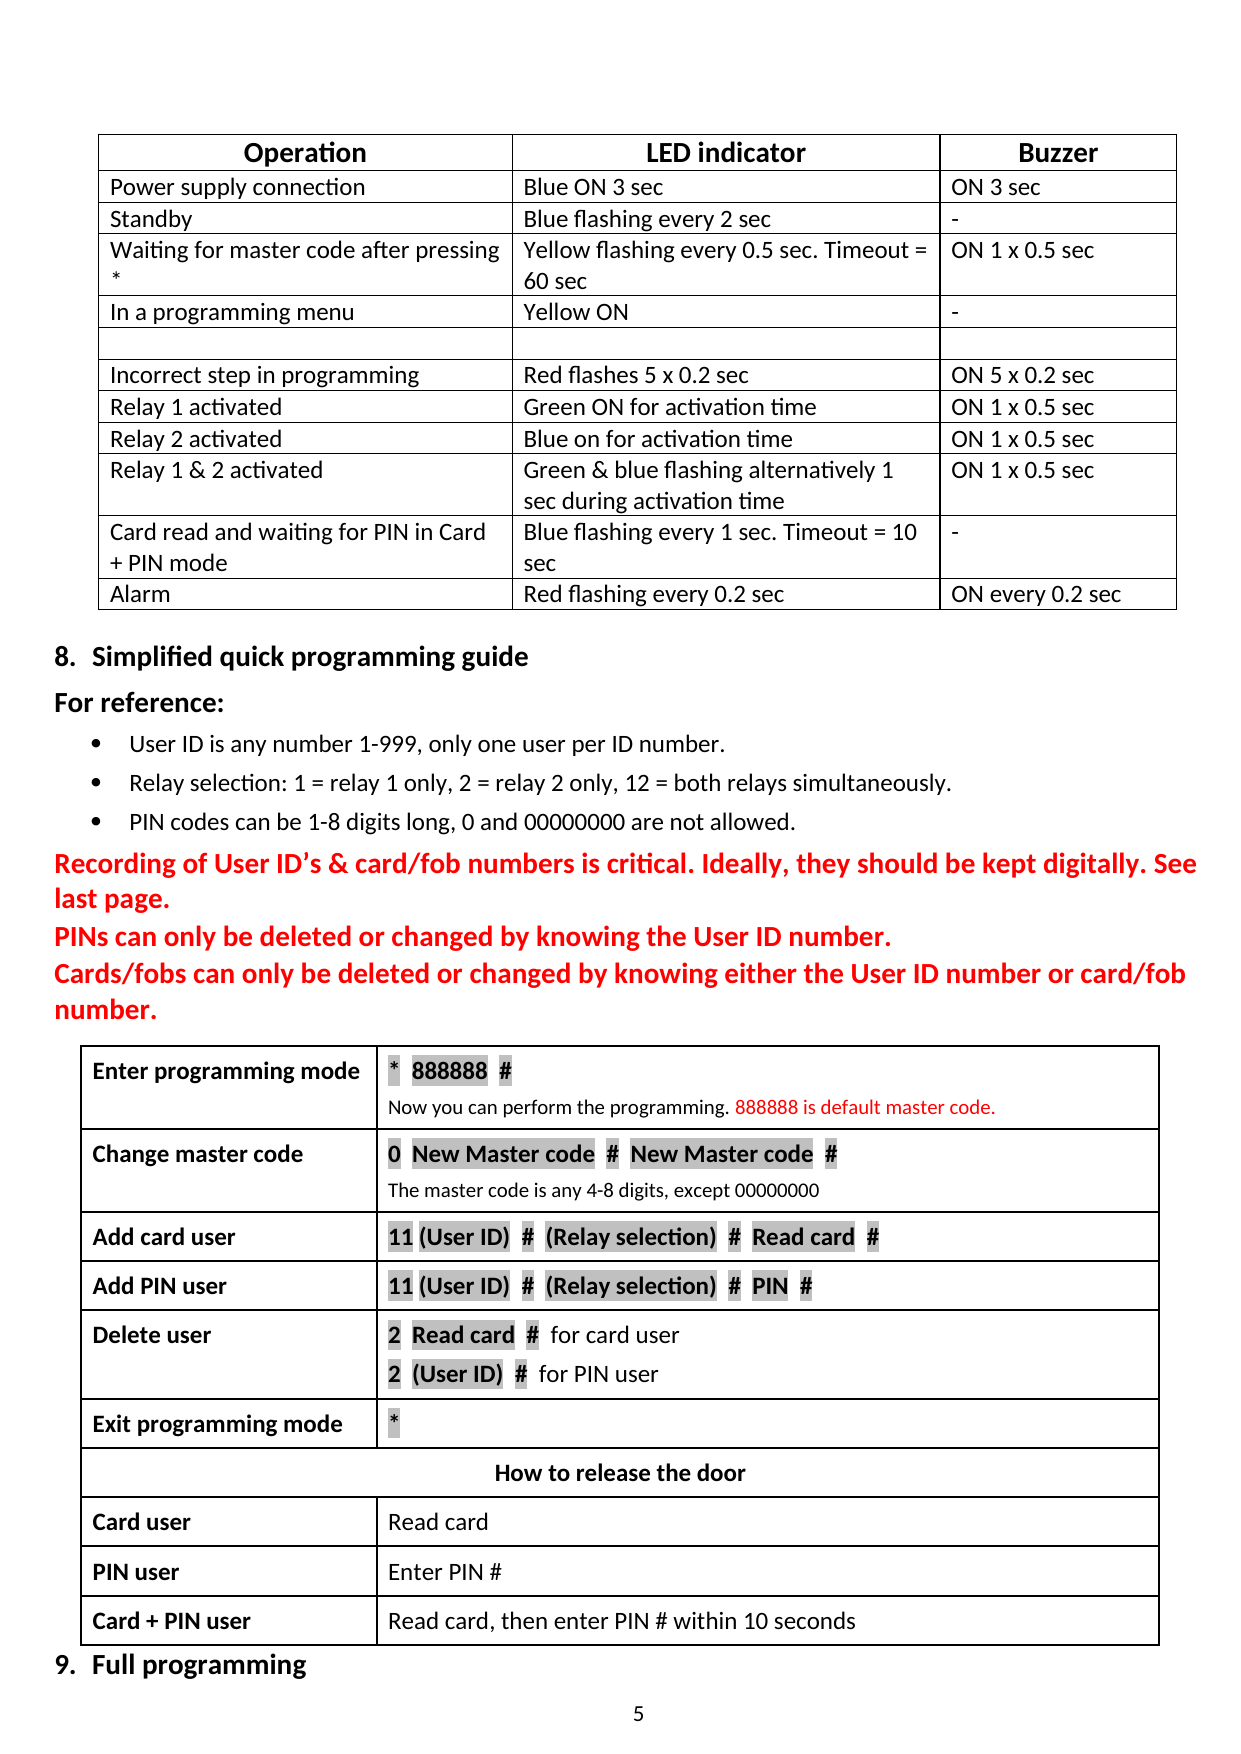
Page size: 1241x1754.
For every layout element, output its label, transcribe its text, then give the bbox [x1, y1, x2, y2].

table_cell Blue flashing every 1 sec. Timeout = 10 sec [513, 516, 939, 577]
table_cell Incorrect step in programming [99, 360, 512, 390]
table_cell Card + PIN user [82, 1597, 376, 1644]
table_cell Red flashes 5 x 0.2 sec [513, 360, 939, 390]
table_header Buzzer [941, 135, 1176, 170]
table_cell Delete user [82, 1311, 376, 1397]
table_cell Card read and waiting for PIN in Card + PIN mode [99, 516, 512, 577]
text Cards/fobs can only be deleted or changed by knowing either the User ID number or card/fob number. [54, 956, 1217, 1027]
table_cell Relay 1 activated [99, 391, 512, 422]
table_cell Read card [378, 1498, 1158, 1545]
table_cell - [941, 203, 1176, 233]
table_cell 11 (User ID) # (Relay selection) # PIN # [378, 1262, 1158, 1309]
table_cell ON 5 x 0.2 sec [941, 360, 1176, 390]
table_cell Change master code [82, 1130, 376, 1211]
text PINs can only be deleted or changed by knowing the User ID number. [54, 918, 1217, 954]
table_cell [99, 328, 512, 358]
table_cell ON 1 x 0.5 sec [941, 391, 1176, 422]
text For reference: [54, 684, 1217, 720]
table_cell Add card user [82, 1213, 376, 1260]
list PIN codes can be 1-8 digits long, 0 and 00000000 are not allowed. [92, 806, 1217, 837]
table_cell ON 3 sec [941, 171, 1176, 202]
table_cell [513, 328, 939, 358]
table_cell Red flashing every 0.2 sec [513, 579, 939, 609]
table_cell Power supply connection [99, 171, 512, 202]
table_cell ON every 0.2 sec [941, 579, 1176, 609]
table_cell PIN user [82, 1547, 376, 1594]
table_cell In a programming menu [99, 296, 512, 327]
table_cell Blue flashing every 2 sec [513, 203, 939, 233]
table_cell ON 1 x 0.5 sec [941, 423, 1176, 453]
table_cell Green & blue flashing alternatively 1 sec during activation time [513, 454, 939, 515]
table_cell Enter PIN # [378, 1547, 1158, 1594]
table_header LED indicator [513, 135, 939, 170]
table_cell Yellow flashing every 0.5 sec. Timeout = 60 sec [513, 234, 939, 295]
table_cell Relay 1 & 2 activated [99, 454, 512, 515]
table_header Enter programming mode [82, 1047, 376, 1128]
list Relay selection: 1 = relay 1 only, 2 = relay 2 only, 12 = both relays simultaneously. [92, 767, 1217, 798]
table_cell 11 (User ID) # (Relay selection) # Read card # [378, 1213, 1158, 1260]
table_cell Waiting for master code after pressing * [99, 234, 512, 295]
table_cell - [941, 296, 1176, 327]
table_cell ON 1 x 0.5 sec [941, 234, 1176, 295]
table_cell Read card, then enter PIN # within 10 seconds [378, 1597, 1158, 1644]
table_cell Relay 2 activated [99, 423, 512, 453]
table_cell 2 Read card # for card user 2 (User ID) # for PIN user [378, 1311, 1158, 1397]
table_cell Yellow ON [513, 296, 939, 327]
table_cell How to release the door [82, 1449, 1158, 1496]
table_cell 0 New Master code # New Master code # The master code is any 4-8 digits, except 00000000 [378, 1130, 1158, 1211]
table_cell Card user [82, 1498, 376, 1545]
list Full programming [54, 1646, 1217, 1681]
table_cell Alarm [99, 579, 512, 609]
table_header * 888888 # Now you can perform the programming. 888888 is default master code. [378, 1047, 1158, 1128]
table_cell Blue on for activation time [513, 423, 939, 453]
text Recording of User ID’s & card/fob numbers is critical. Ideally, they should be kept digitally. See last page. [54, 845, 1217, 916]
table_cell ON 1 x 0.5 sec [941, 454, 1176, 515]
table_cell Add PIN user [82, 1262, 376, 1309]
table_cell [941, 328, 1176, 358]
table_cell Standby [99, 203, 512, 233]
table_header Operation [99, 135, 512, 170]
table_cell Exit programming mode [82, 1400, 376, 1447]
table_cell Green ON for activation time [513, 391, 939, 422]
table_cell - [941, 516, 1176, 577]
table_cell * [378, 1400, 1158, 1447]
list User ID is any number 1-999, only one user per ID number. [92, 728, 1217, 759]
list Simplified quick programming guide [54, 638, 1217, 674]
table_cell Blue ON 3 sec [513, 171, 939, 202]
